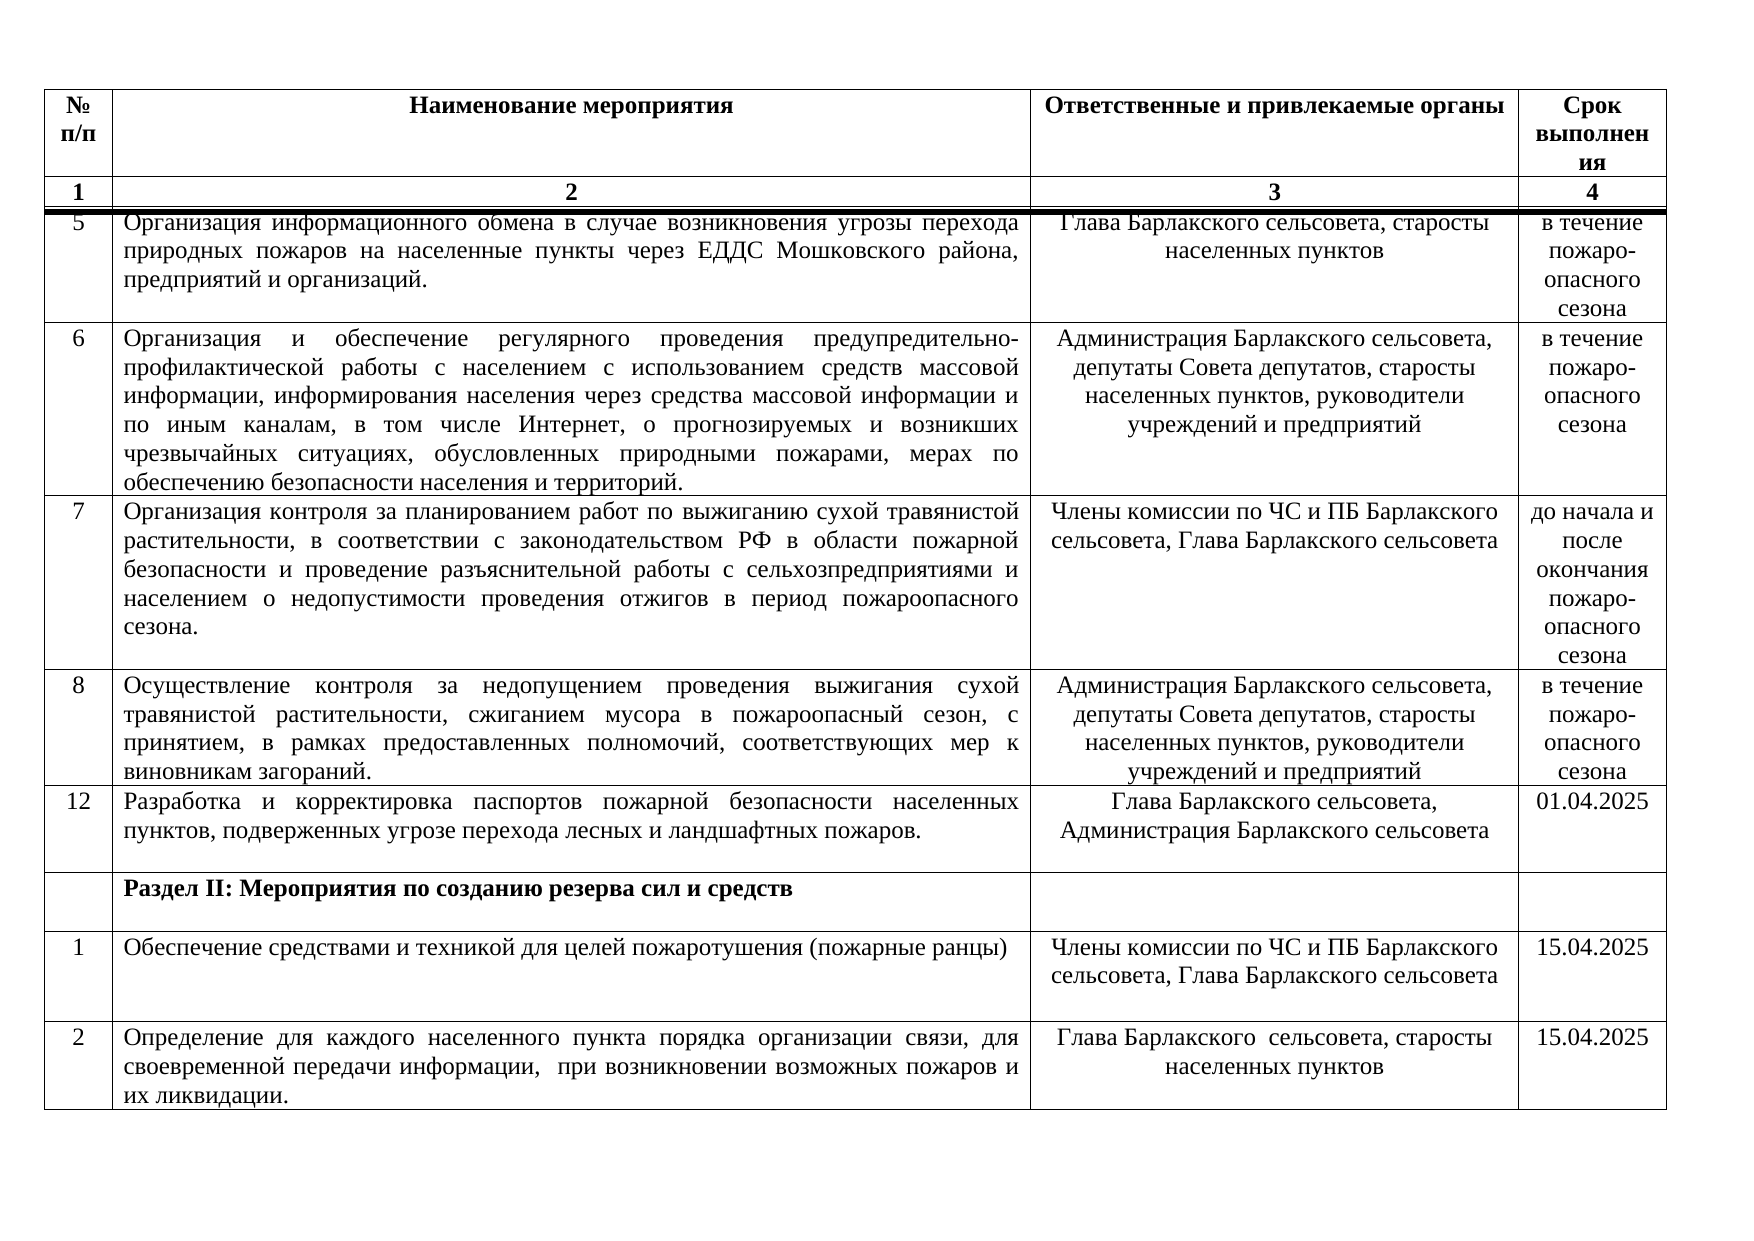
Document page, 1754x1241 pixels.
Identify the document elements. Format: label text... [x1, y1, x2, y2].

table_cell 2 [45, 1022, 112, 1108]
table_cell Организация контроля за планированием работ по выжиганию сухой травянистой растительности, в соответствии с законодательством РФ в области пожарной безопасности и проведение разъяснительной работы с сельхозпредприятиями и населением о недопустимости проведения отжигов в период пожароопасного сезона. [113, 496, 1030, 669]
table_cell [1031, 873, 1518, 931]
table_cell 4 [1519, 177, 1666, 206]
table_cell Члены комиссии по ЧС и ПБ Барлакского сельсовета, Глава Барлакского сельсовета [1031, 932, 1518, 1021]
table_cell Глава Барлакского сельсовета, Администрация Барлакского сельсовета [1031, 786, 1518, 872]
table_cell в течение пожаро-опасного сезона [1519, 670, 1666, 785]
table_cell Осуществление контроля за недопущением проведения выжигания сухой травянистой растительности, сжиганием мусора в пожароопасный сезон, с принятием, в рамках предоставленных полномочий, соответствующих мер к виновникам загораний. [113, 670, 1030, 785]
table_cell 15.04.2025 [1519, 932, 1666, 1021]
table_cell Организация и обеспечение регулярного проведения предупредительно-профилактической работы с населением с использованием средств массовой информации, информирования населения через средства массовой информации и по иным каналам, в том числе Интернет, о прогнозируемых и возникших чрезвычайных ситуациях, обусловленных природными пожарами, мерах по обеспечению безопасности населения и территорий. [113, 323, 1030, 495]
table_cell 1 [45, 932, 112, 1021]
table_cell 5 [45, 215, 112, 322]
table_cell Глава Барлакского сельсовета, старосты населенных пунктов [1031, 1022, 1518, 1108]
table_cell в течение пожаро-опасного сезона [1519, 215, 1666, 322]
table_cell 15.04.2025 [1519, 1022, 1666, 1108]
table_cell Обеспечение средствами и техникой для целей пожаротушения (пожарные ранцы) [113, 932, 1030, 1021]
table_cell 7 [45, 496, 112, 669]
table_cell 01.04.2025 [1519, 786, 1666, 872]
table_cell 12 [45, 786, 112, 872]
table_cell Организация информационного обмена в случае возникновения угрозы перехода природных пожаров на населенные пункты через ЕДДС Мошковского района, предприятий и организаций. [113, 215, 1030, 322]
table_cell 6 [45, 323, 112, 495]
table_cell Администрация Барлакского сельсовета, депутаты Совета депутатов, старосты населенных пунктов, руководители учреждений и предприятий [1031, 323, 1518, 495]
table_cell Раздел II: Мероприятия по созданию резерва сил и средств [113, 873, 1030, 931]
table_cell [1519, 873, 1666, 931]
table_cell Глава Барлакского сельсовета, старосты населенных пунктов [1031, 215, 1518, 322]
table_cell Члены комиссии по ЧС и ПБ Барлакского сельсовета, Глава Барлакского сельсовета [1031, 496, 1518, 669]
table_cell [45, 873, 112, 931]
table_cell Разработка и корректировка паспортов пожарной безопасности населенных пунктов, подверженных угрозе перехода лесных и ландшафтных пожаров. [113, 786, 1030, 872]
table_cell до начала и после окончания пожаро-опасного сезона [1519, 496, 1666, 669]
table_cell в течение пожаро-опасного сезона [1519, 323, 1666, 495]
table_cell 3 [1031, 177, 1518, 206]
table_header № п/п [45, 90, 112, 176]
table_cell Администрация Барлакского сельсовета, депутаты Совета депутатов, старосты населенных пунктов, руководители учреждений и предприятий [1031, 670, 1518, 785]
table_cell 8 [45, 670, 112, 785]
table_cell 2 [113, 177, 1030, 206]
table_cell 1 [45, 177, 112, 206]
table_cell Определение для каждого населенного пункта порядка организации связи, для своевременной передачи информации, при возникновении возможных пожаров и их ликвидации. [113, 1022, 1030, 1108]
table_header Наименование мероприятия [113, 90, 1030, 176]
table_header Срок выполнения [1519, 90, 1666, 176]
table_header Ответственные и привлекаемые органы [1031, 90, 1518, 176]
